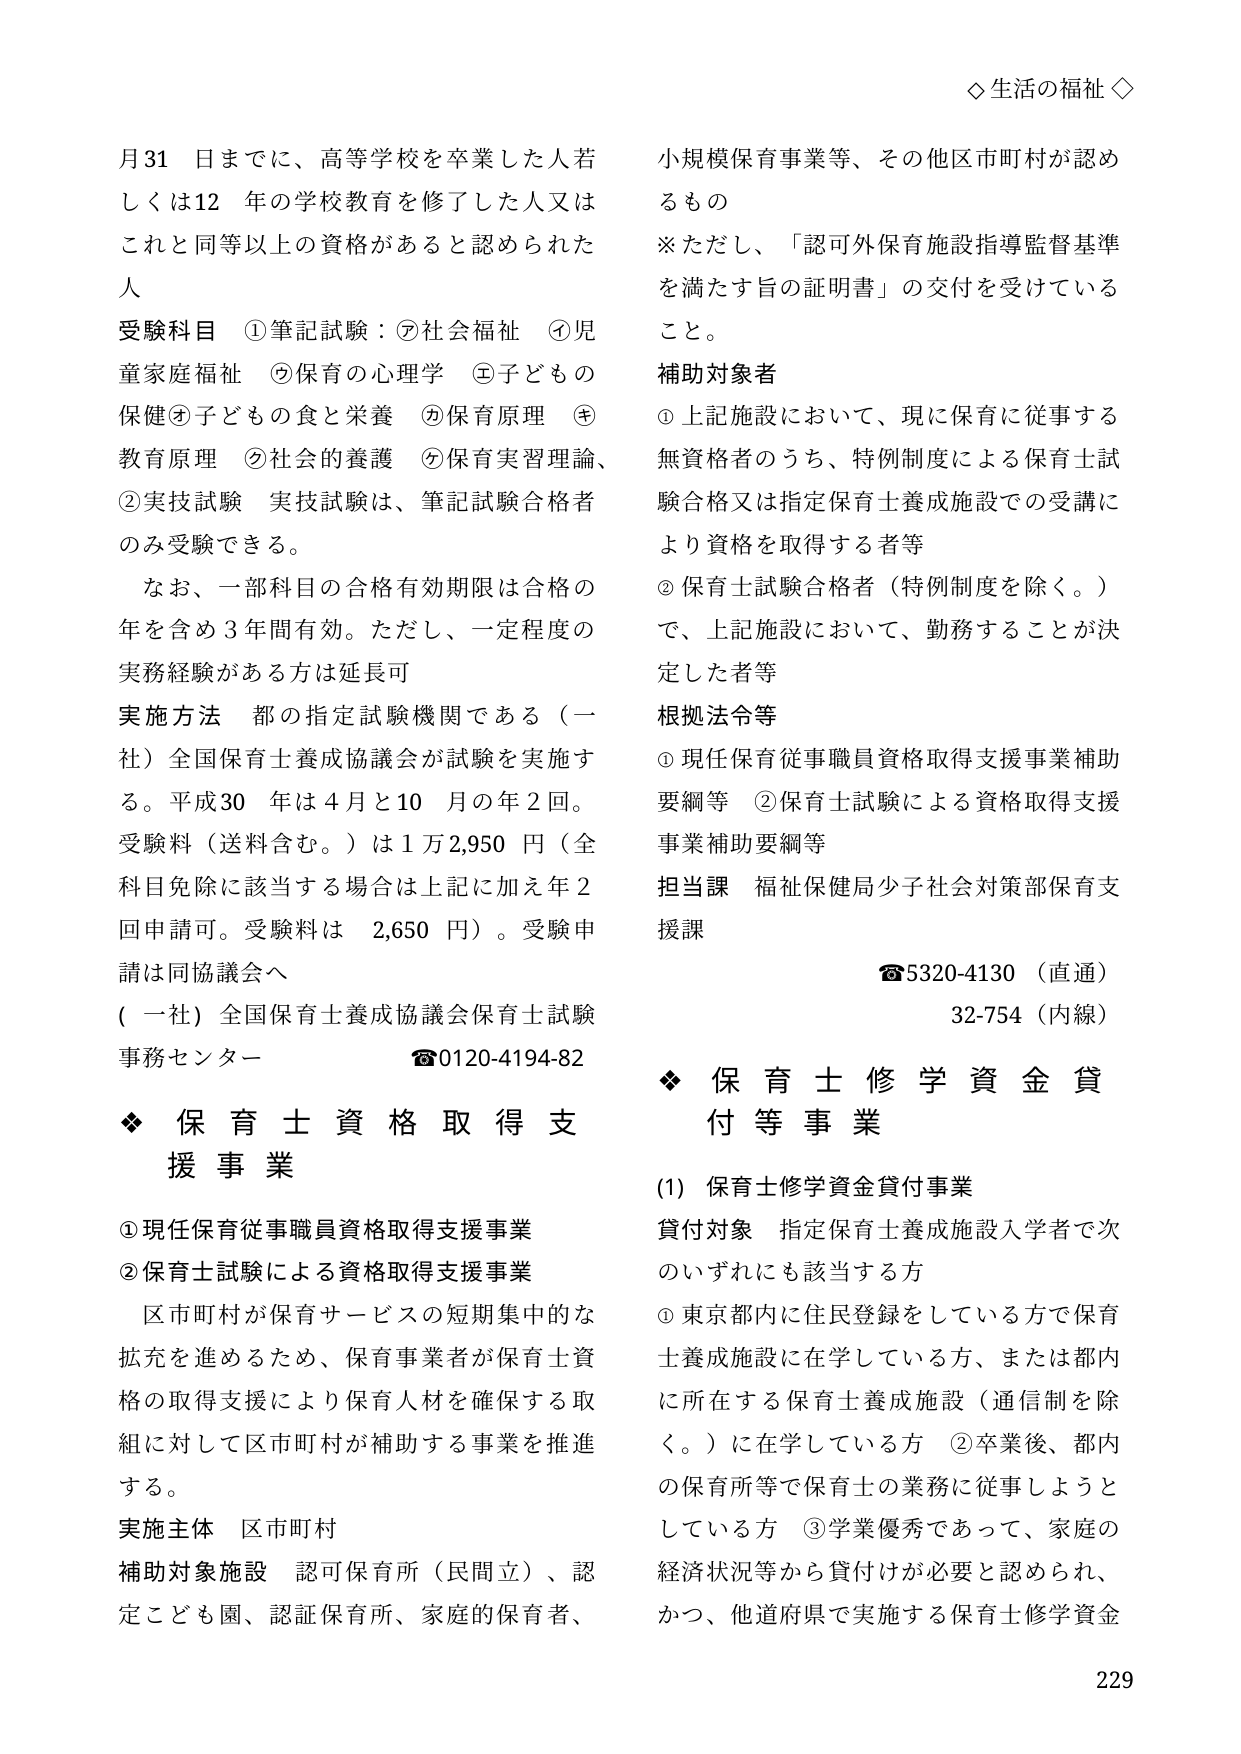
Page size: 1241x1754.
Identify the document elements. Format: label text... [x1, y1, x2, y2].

text ②保育士試験による資格取得支援事業 [118, 1249, 598, 1292]
text (1)保育士修学資金貸付事業 [642, 1164, 1122, 1207]
text ①現任保育従事職員資格取得支援事業補助要綱等 ②保育士試験による資格取得支援事業補助要綱等 [642, 736, 1122, 864]
text 補助対象者 [642, 351, 1122, 393]
text ※ただし、「認可外保育施設指導監督基準を満たす旨の証明書」の交付を受けていること。 [642, 222, 1122, 351]
text なお、一部科目の合格有効期限は合格の年を含め３年間有効。ただし、一定程度の実務経験がある方は延長可 [118, 565, 598, 693]
text ☎5320-4130（直通） [642, 950, 1122, 993]
text 補助対象施設 認可保育所（民間立）、認定こども園、認証保育所、家庭的保育者、小規模保育事業等、その他区市町村が認めるもの [118, 1549, 598, 1635]
text ❖ 保育士修学資金貸付等事業 [642, 1057, 1122, 1143]
text 区市町村が保育サービスの短期集中的な拡充を進めるため、保育事業者が保育士資格の取得支援により保育人材を確保する取組に対して区市町村が補助する事業を推進する。 [118, 1292, 598, 1506]
text (一社)全国保育士養成協議会保育士試験事務センター ☎0120-4194-82 [118, 993, 598, 1078]
text ①現任保育従事職員資格取得支援事業 [118, 1207, 598, 1249]
text ②保育士試験合格者（特例制度を除く。）で、上記施設において、勤務することが決定した者等 [642, 565, 1122, 693]
text 根拠法令等 [642, 693, 1122, 736]
text 32-754（内線） [642, 993, 1122, 1036]
text 担当課 福祉保健局少子社会対策部保育支援課 [642, 864, 1122, 950]
text ❖ 保育士資格取得支援事業 [118, 1100, 598, 1185]
text 補助対象施設 認可保育所（民間立）、認定こども園、認証保育所、家庭的保育者、小規模保育事業等、その他区市町村が認めるもの [642, 137, 1122, 222]
text 貸付対象 指定保育士養成施設入学者で次のいずれにも該当する方 [642, 1207, 1122, 1292]
text 実施主体 区市町村 [118, 1506, 598, 1549]
text ①上記施設において、現に保育に従事する無資格者のうち、特例制度による保育士試験合格又は指定保育士養成施設での受講により資格を取得する者等 [642, 393, 1122, 565]
text 受験科目 ①筆記試験：㋐社会福祉 ㋑児童家庭福祉 ㋒保育の心理学 ㋓子どもの保健㋔子どもの食と栄養 ㋕保育原理 ㋖教育原理 ㋗社会的養護 ㋘保育実習理論、②実技試験 実技試験は、筆記試験合格者のみ受験できる。 [118, 308, 598, 565]
text 実施方法 都の指定試験機関である（一社）全国保育士養成協議会が試験を実施する。平成30年は４月と10月の年２回。受験料（送料含む。）は１万2,950円（全科目免除に該当する場合は上記に加え年２回申請可。受験料は 2,650円）。受験申請は同協議会へ [118, 693, 598, 993]
